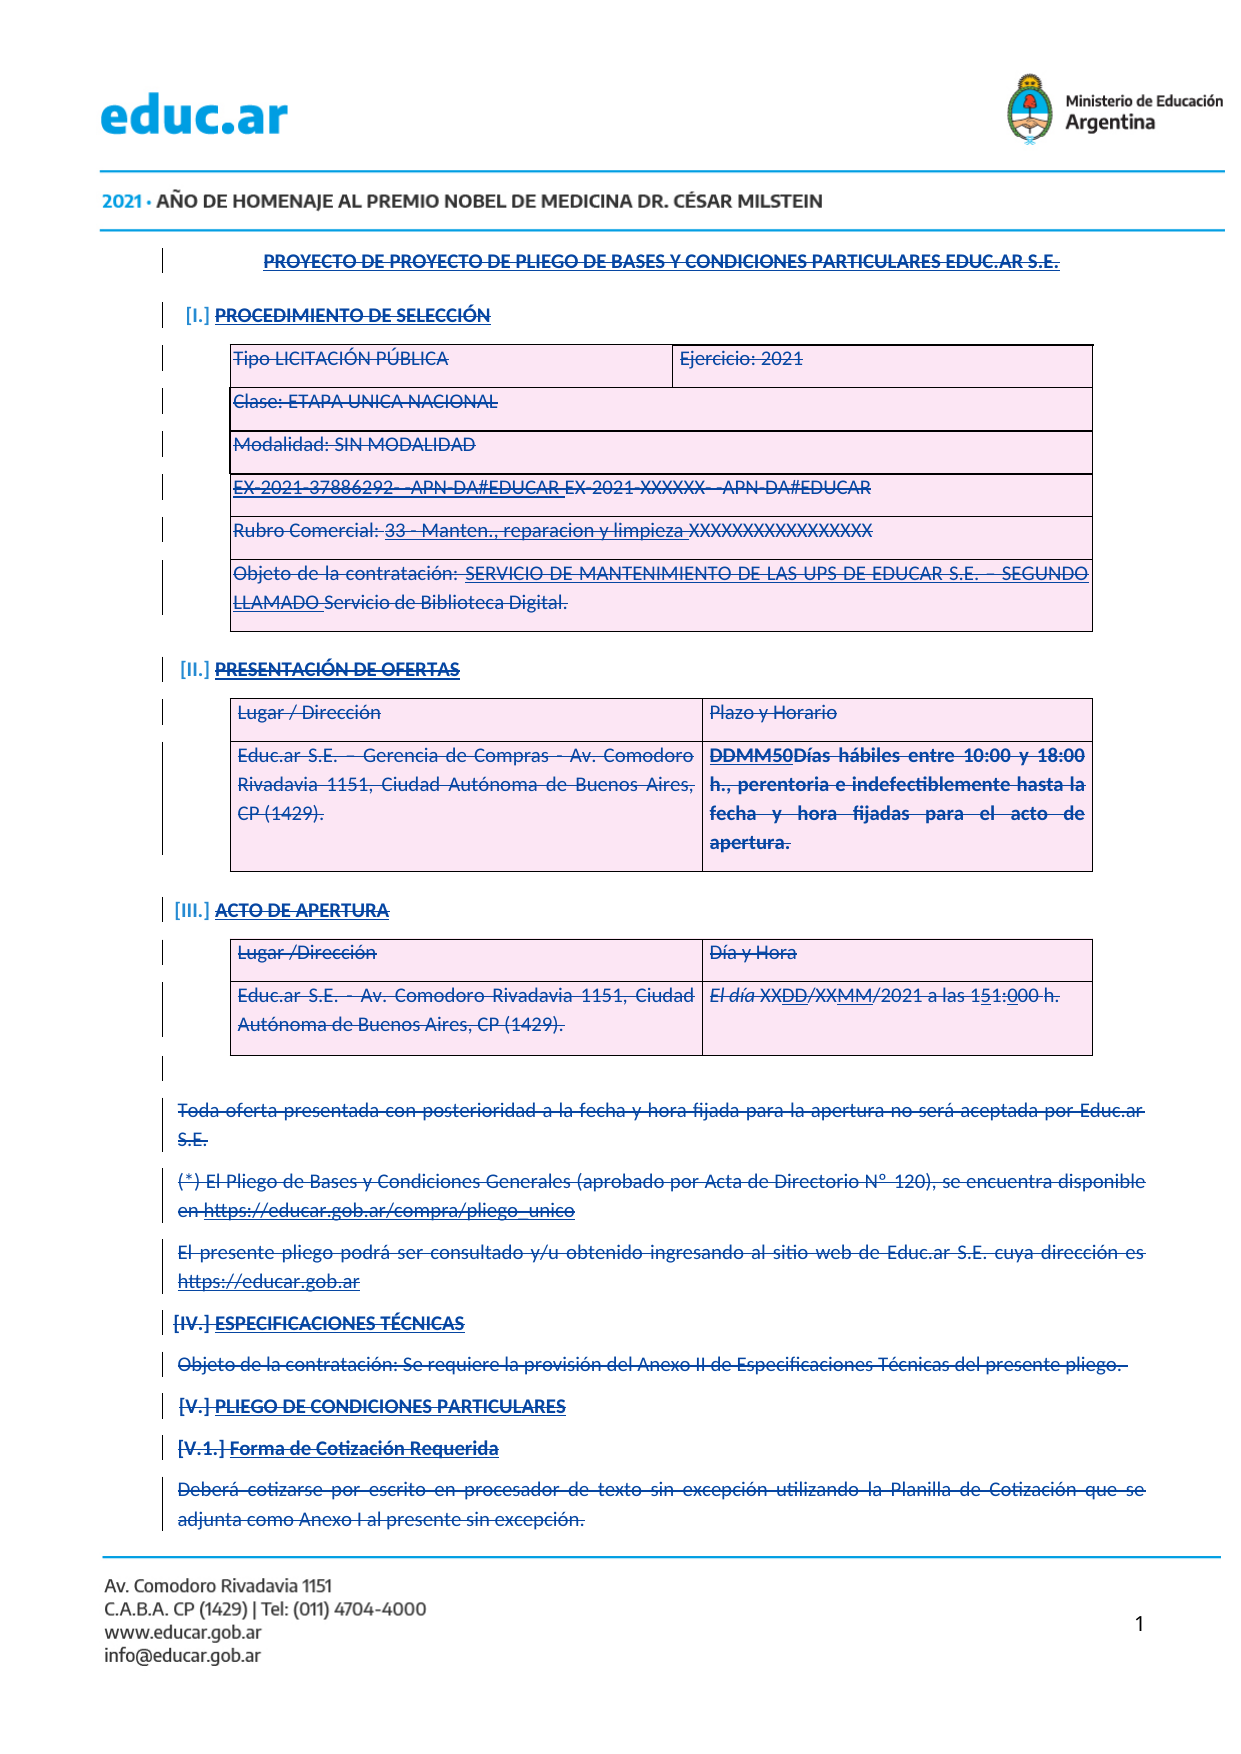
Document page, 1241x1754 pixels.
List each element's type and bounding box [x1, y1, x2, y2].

picture [99, 1552, 1224, 1672]
picture [96, 70, 1227, 233]
